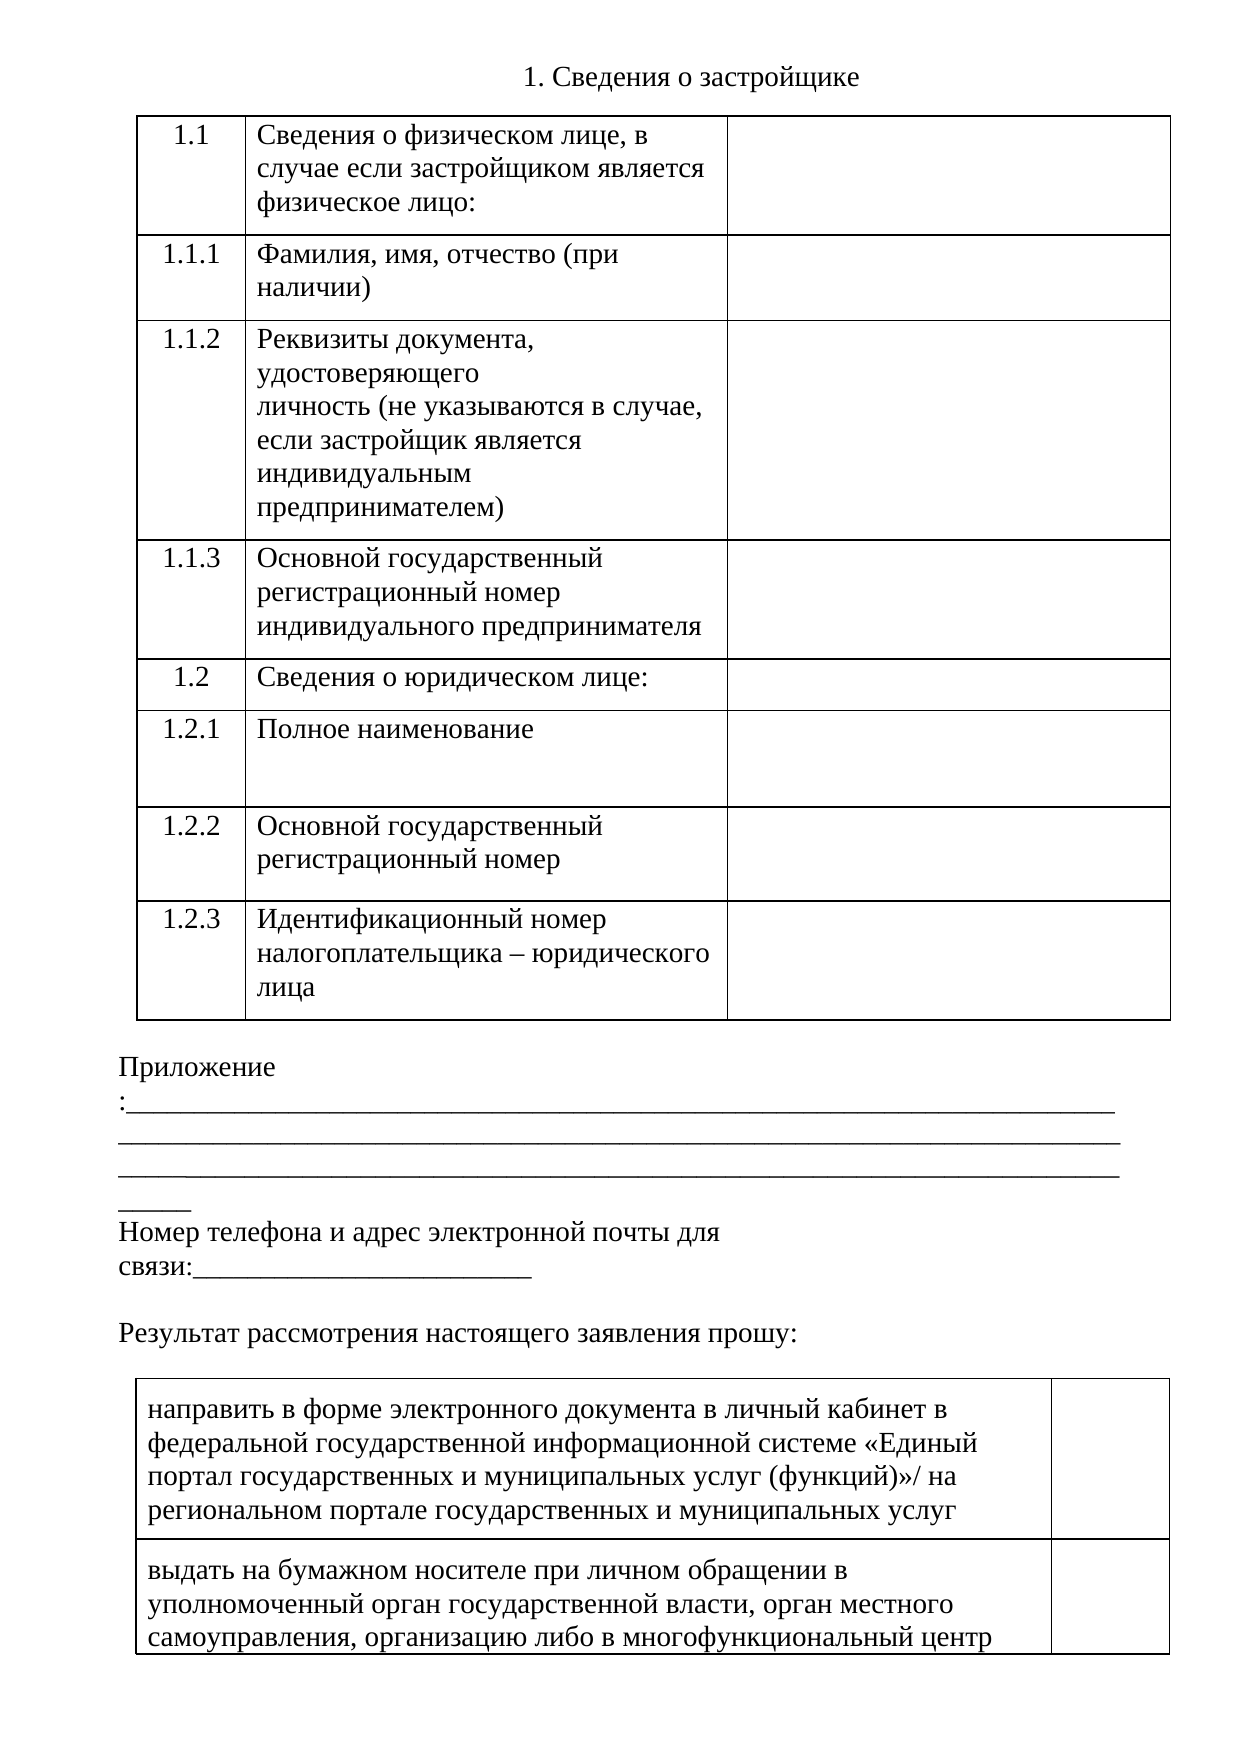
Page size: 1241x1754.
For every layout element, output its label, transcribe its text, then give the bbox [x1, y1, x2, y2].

table_cell 1.1.3 [138, 541, 245, 658]
table_cell [1052, 1540, 1169, 1653]
table_cell [728, 321, 1170, 539]
table_cell [728, 541, 1170, 658]
table_cell [728, 117, 1170, 234]
table_cell Сведения о физическом лице, в случае если застройщиком является физическое лицо: [246, 117, 727, 234]
table_cell Основной государственный регистрационный номер индивидуального предпринимателя [246, 541, 727, 658]
table_cell Фамилия, имя, отчество (при наличии) [246, 236, 727, 319]
table_cell [728, 236, 1170, 319]
table_cell 1.2.3 [138, 902, 245, 1019]
table_cell Основной государственный регистрационный номер [246, 808, 727, 900]
text Приложение:_____________________________________________________________________________________________________________________________________________________________________________________________________________________________ [118, 1049, 1122, 1214]
table_cell 1.2.2 [138, 808, 245, 900]
table_cell 1.1 [138, 117, 245, 234]
table_cell Сведения о юридическом лице: [246, 660, 727, 710]
table_header 1. Сведения о застройщике [137, 59, 1171, 115]
table_cell [728, 902, 1170, 1019]
table_cell [728, 808, 1170, 900]
table_cell Идентификационный номер налогоплательщика – юридического лица [246, 902, 727, 1019]
table_cell 1.1.2 [138, 321, 245, 539]
table_cell Полное наименование [246, 711, 727, 806]
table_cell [137, 1540, 1051, 1653]
table_cell 1.2.1 [138, 711, 245, 806]
table_cell 1.2 [138, 660, 245, 710]
text Номер телефона и адрес электронной почты для связи:_________________________ [118, 1214, 1122, 1282]
table_cell [728, 711, 1170, 806]
table_cell Реквизиты документа, удостоверяющего личность (не указываются в случае, если застройщик является индивидуальным предпринимателем) [246, 321, 727, 539]
text Результат рассмотрения настоящего заявления прошу: [118, 1315, 1122, 1349]
table_cell 1.1.1 [138, 236, 245, 319]
table_header [1052, 1379, 1169, 1538]
table_header направить в форме электронного документа в личный кабинет в федеральной государственной информационной системе «Единый портал государственных и муниципальных услуг (функций)»/ на региональном портале государственных и муниципальных услуг [137, 1379, 1051, 1538]
table_cell [728, 660, 1170, 710]
